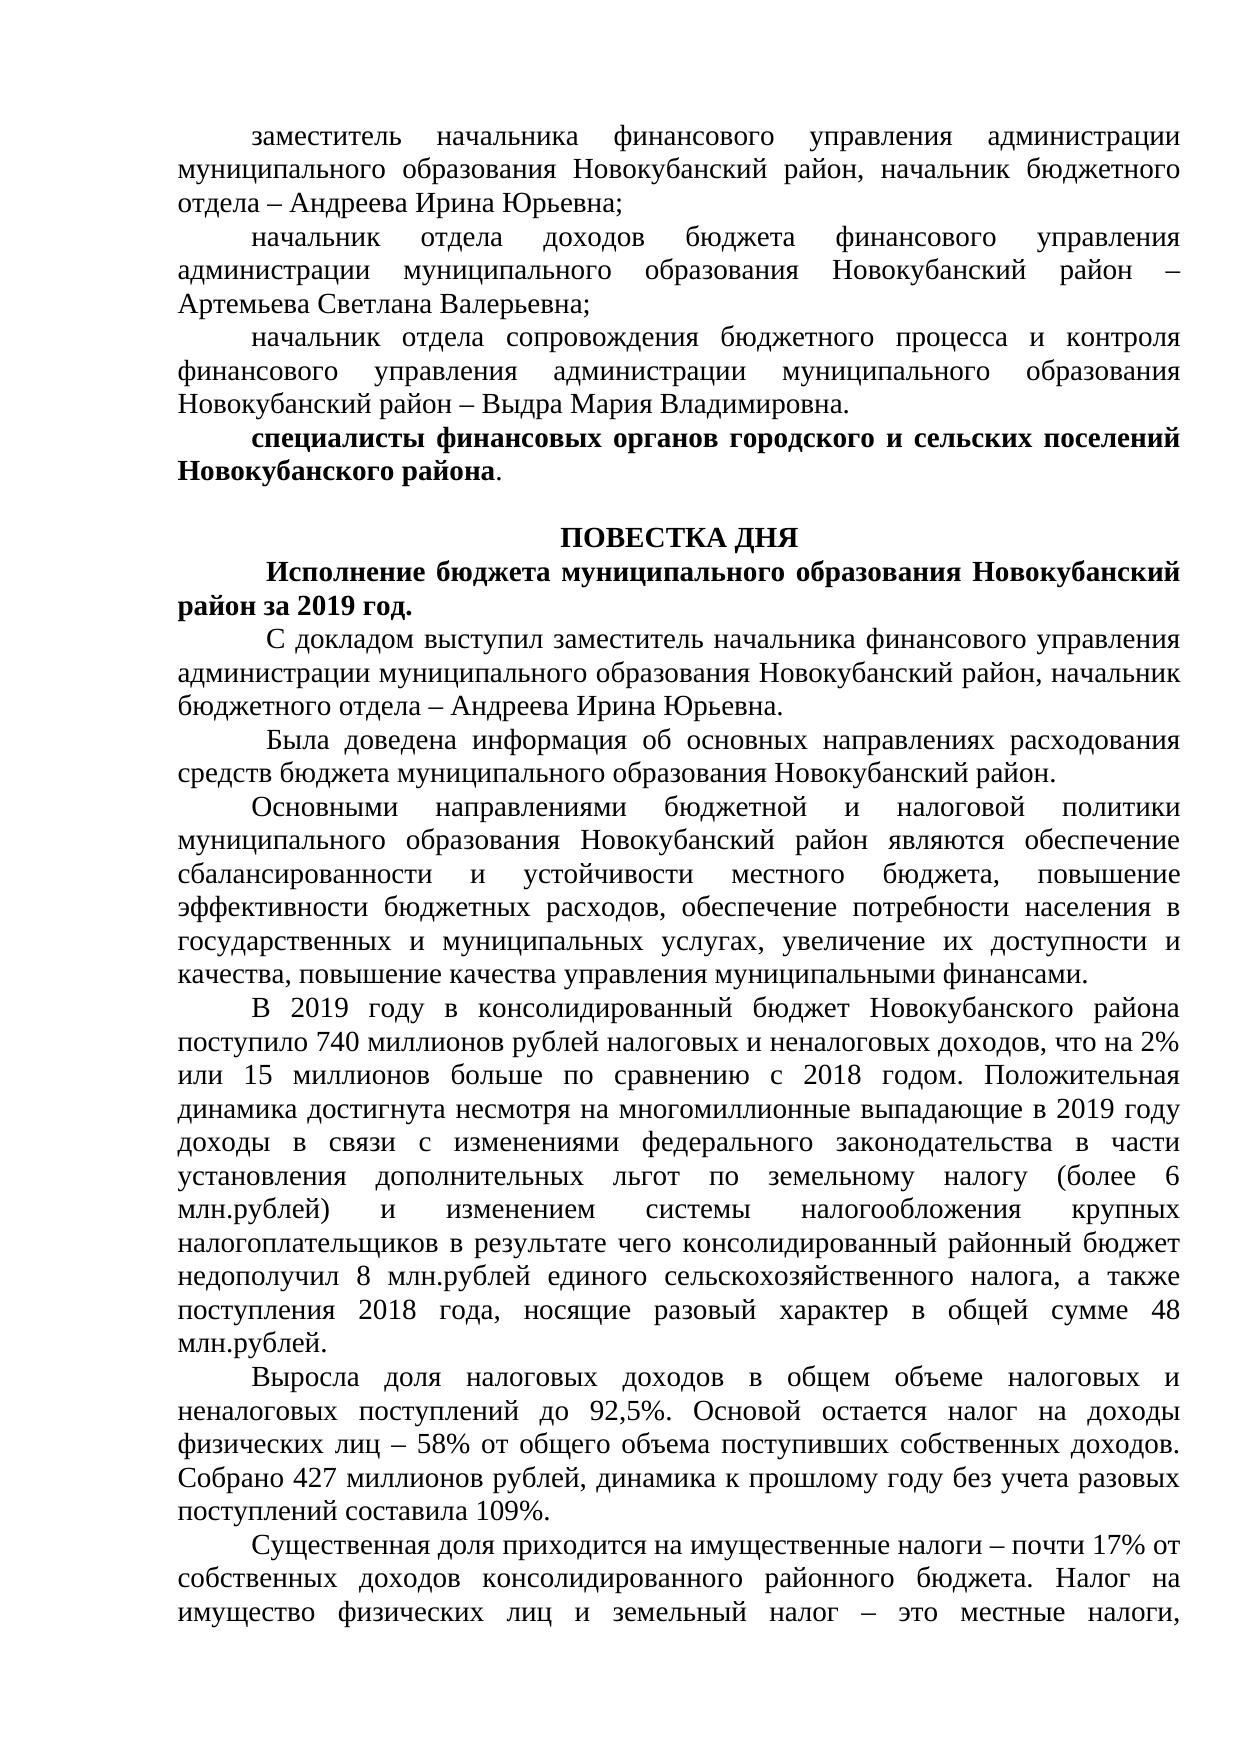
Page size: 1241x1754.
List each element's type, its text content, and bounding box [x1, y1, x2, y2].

text Основными направлениями бюджетной и налоговой политики муниципального образования Новокубанский район являются обеспечение сбалансированности и устойчивости местного бюджета, повышение эффективности бюджетных расходов, обеспечение потребности населения в государственных и муниципальных услугах, увеличение их доступности и качества, повышение качества управления муниципальными финансами. [177, 789, 1181, 990]
text Была доведена информация об основных направлениях расходования средств бюджета муниципального образования Новокубанский район. [177, 722, 1181, 789]
text начальник отдела сопровождения бюджетного процесса и контроля финансового управления администрации муниципального образования Новокубанский район – Выдра Мария Владимировна. [177, 319, 1181, 420]
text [177, 1527, 1181, 1627]
text начальник отдела доходов бюджета финансового управления администрации муниципального образования Новокубанский район – Артемьева Светлана Валерьевна; [177, 219, 1181, 319]
text заместитель начальника финансового управления администрации муниципального образования Новокубанский район, начальник бюджетного отдела – Андреева Ирина Юрьевна; [177, 118, 1181, 219]
text Выросла доля налоговых доходов в общем объеме налоговых и неналоговых поступлений до 92,5%. Основой остается налог на доходы физических лиц – 58% от общего объема поступивших собственных доходов. Собрано 427 миллионов рублей, динамика к прошлому году без учета разовых поступлений составила 109%. [177, 1359, 1181, 1527]
text Исполнение бюджета муниципального образования Новокубанский район за 2019 год. [177, 554, 1181, 621]
text специалисты финансовых органов городского и сельских поселений Новокубанского района. [177, 420, 1181, 487]
text С докладом выступил заместитель начальника финансового управления администрации муниципального образования Новокубанский район, начальник бюджетного отдела – Андреева Ирина Юрьевна. [177, 621, 1181, 722]
text В 2019 году в консолидированный бюджет Новокубанского района поступило 740 миллионов рублей налоговых и неналоговых доходов, что на 2% или 15 миллионов больше по сравнению с 2018 годом. Положительная динамика достигнута несмотря на многомиллионные выпадающие в 2019 году доходы в связи с изменениями федерального законодательства в части установления дополнительных льгот по земельному налогу (более 6 млн.рублей) и изменением системы налогообложения крупных налогоплательщиков в результате чего консолидированный районный бюджет недополучил 8 млн.рублей единого сельскохозяйственного налога, а также поступления 2018 года, носящие разовый характер в общей сумме 48 млн.рублей. [177, 990, 1181, 1359]
text ПОВЕСТКА ДНЯ [177, 521, 1181, 554]
